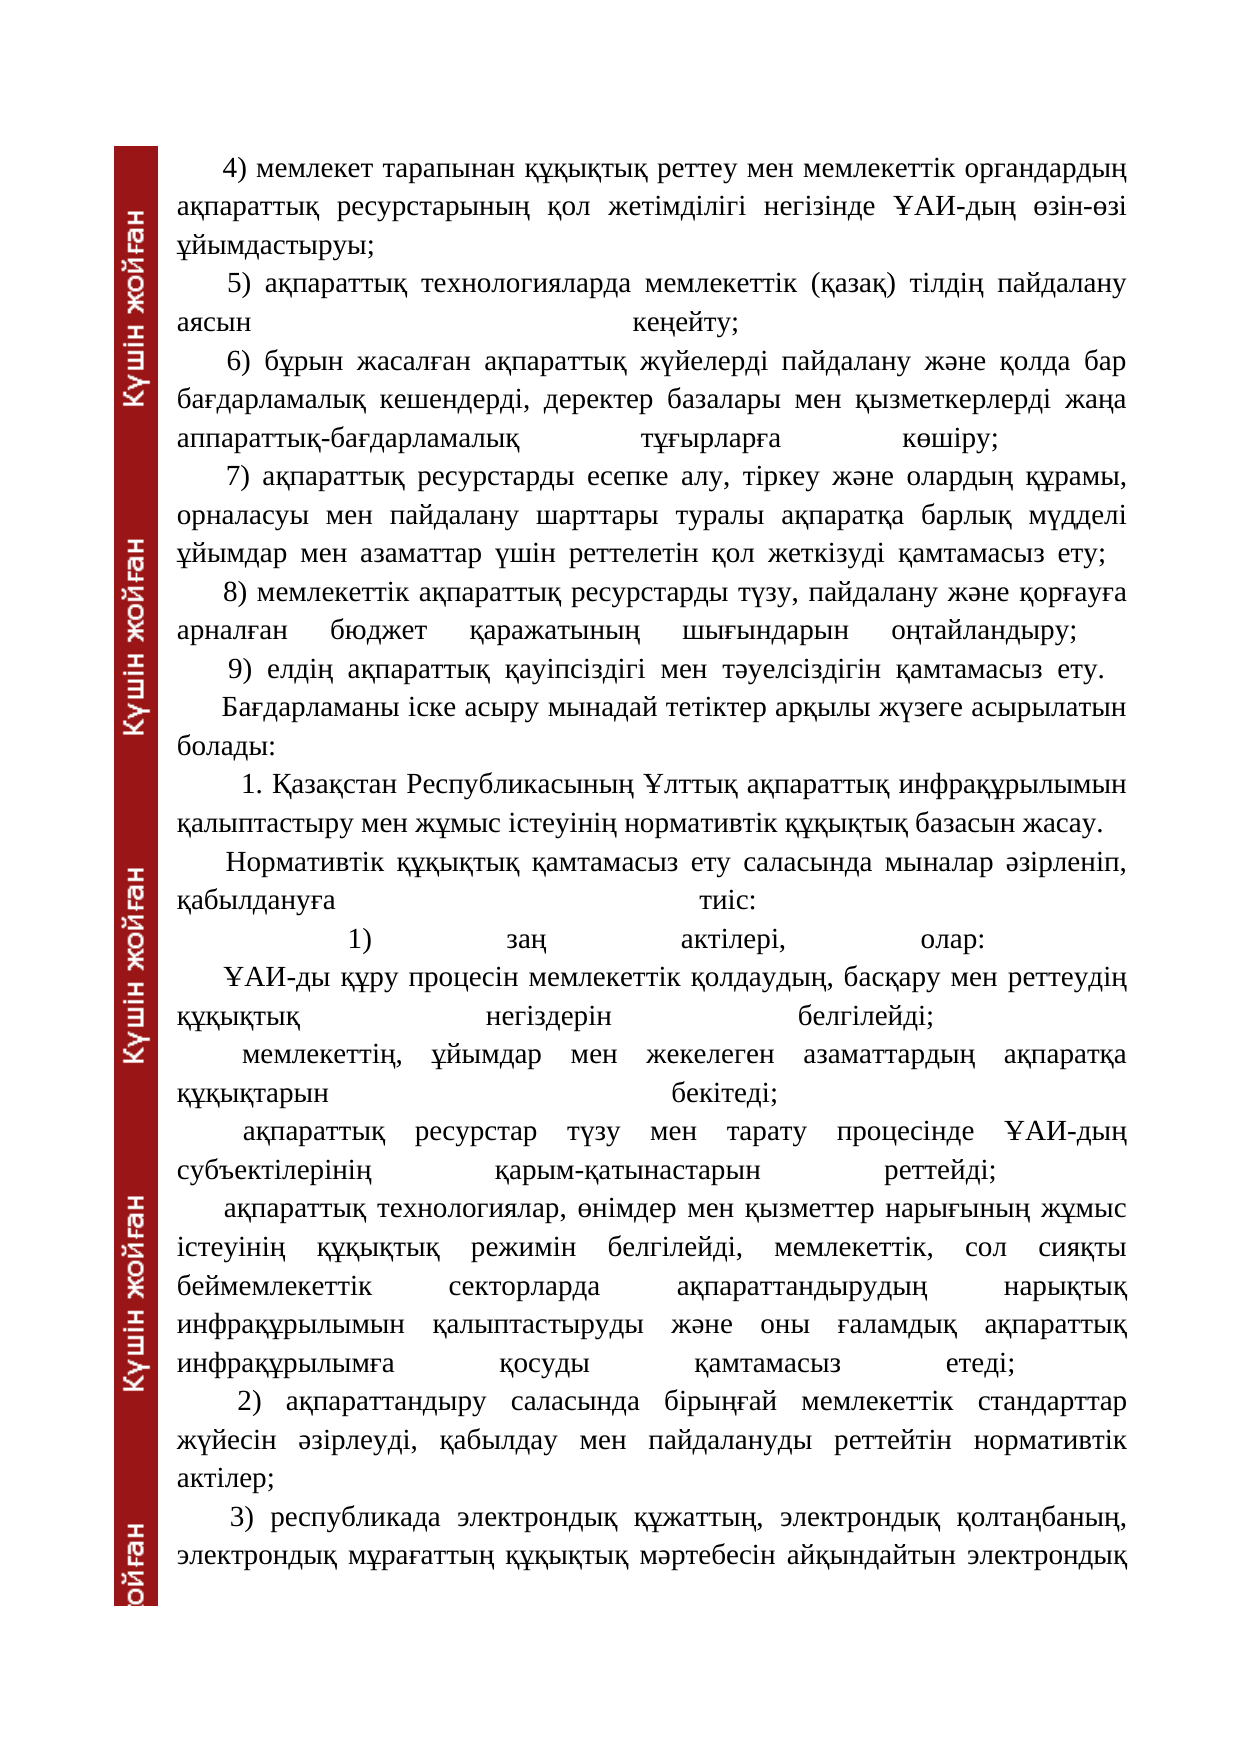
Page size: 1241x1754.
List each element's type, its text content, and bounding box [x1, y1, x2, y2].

picture [114, 146, 158, 150]
picture [114, 762, 158, 767]
text 1. Қазақстан Республикасының Ұлттық ақпараттық инфрақұрылымын қалыптастыру мен жұмыс істеуінің нормативтік құқықтық базасын жасау. [112, 767, 1128, 839]
picture [114, 1571, 158, 1606]
picture [114, 839, 158, 844]
